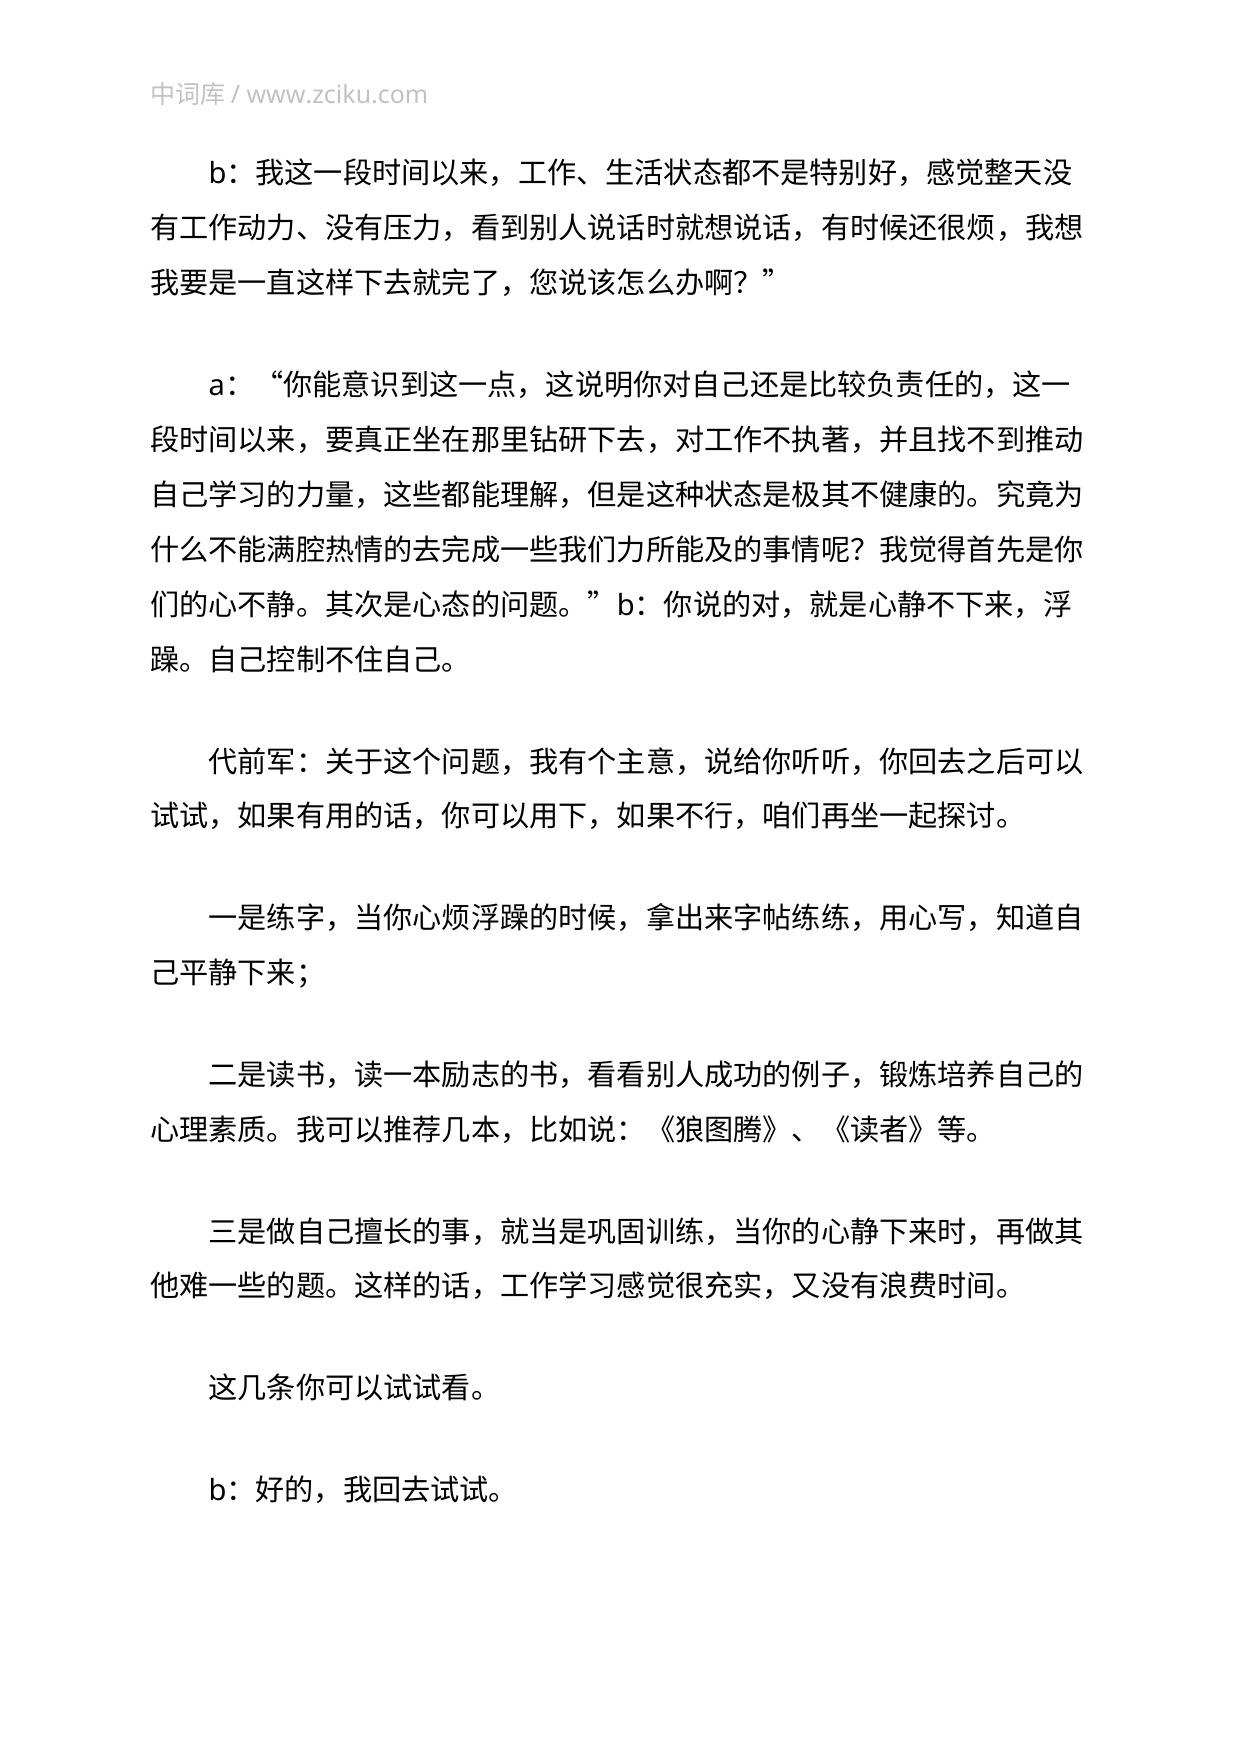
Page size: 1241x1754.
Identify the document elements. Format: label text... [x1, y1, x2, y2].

text a：“你能意识到这一点，这说明你对自己还是比较负责任的，这一段时间以来，要真正坐在那里钻研下去，对工作不执著，并且找不到推动自己学习的力量，这些都能理解，但是这种状态是极其不健康的。究竟为什么不能满腔热情的去完成一些我们力所能及的事情呢？我觉得首先是你们的心不静。其次是心态的问题。”b：你说的对，就是心静不下来，浮躁。自己控制不住自己。 [150, 362, 1090, 679]
text 三是做自己擅长的事，就当是巩固训练，当你的心静下来时，再做其他难一些的题。这样的话，工作学习感觉很充实，又没有浪费时间。 [150, 1208, 1090, 1305]
text b：我这一段时间以来，工作、生活状态都不是特别好，感觉整天没有工作动力、没有压力，看到别人说话时就想说话，有时候还很烦，我想我要是一直这样下去就完了，您说该怎么办啊？” [150, 150, 1090, 302]
text 代前军：关于这个问题，我有个主意，说给你听听，你回去之后可以试试，如果有用的话，你可以用下，如果不行，咱们再坐一起探讨。 [150, 738, 1090, 835]
text b：好的，我回去试试。 [150, 1467, 1090, 1509]
text 一是练字，当你心烦浮躁的时候，拿出来字帖练练，用心写，知道自己平静下来； [150, 895, 1090, 992]
text 二是读书，读一本励志的书，看看别人成功的例子，锻炼培养自己的心理素质。我可以推荐几本，比如说：《狼图腾》、《读者》等。 [150, 1051, 1090, 1149]
text 这几条你可以试试看。 [150, 1365, 1090, 1407]
